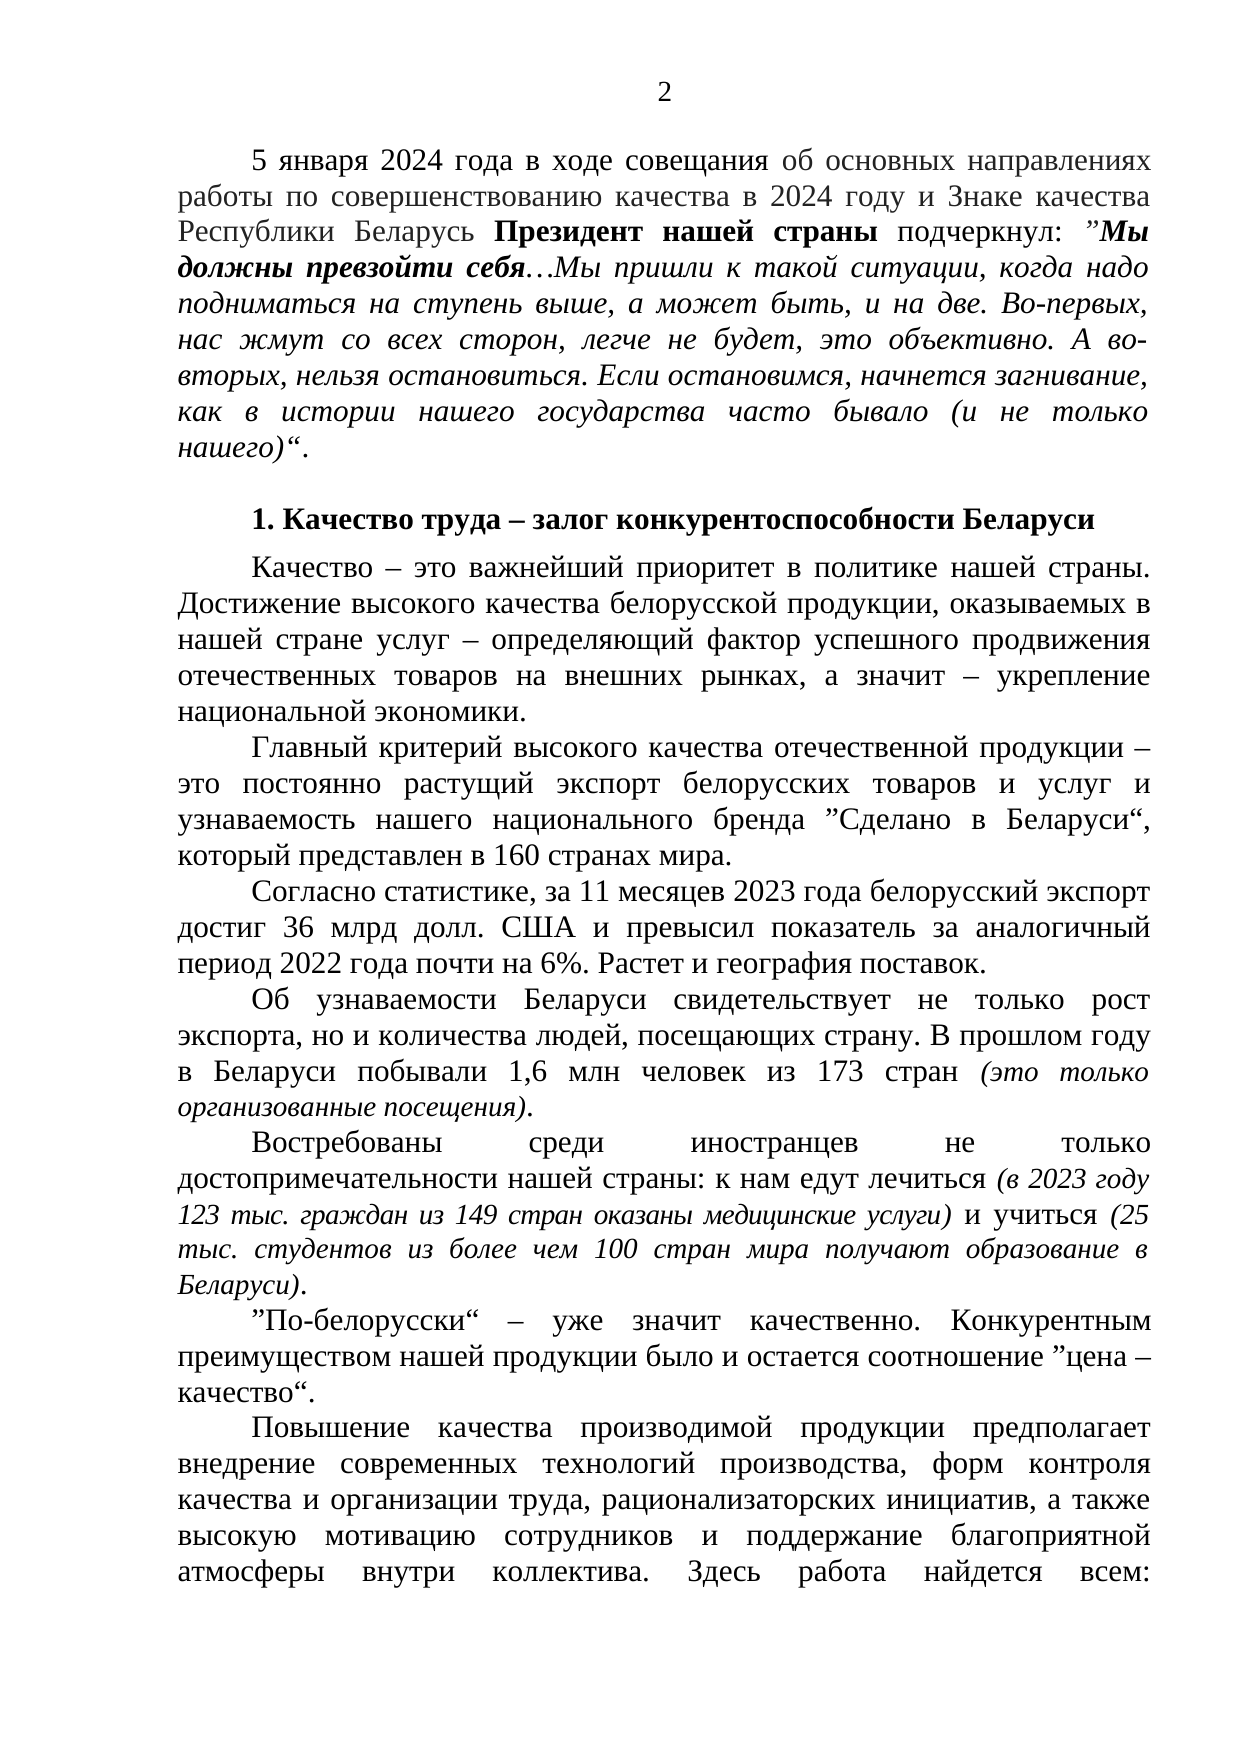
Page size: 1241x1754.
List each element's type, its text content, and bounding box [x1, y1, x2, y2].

text ”По-белорусски“ – уже значит качественно. Конкурентным преимуществом нашей продукции было и остается соотношение ”цена – качество“. [177, 1301, 1152, 1409]
text Востребованы среди иностранцев не только достопримечательности нашей страны: к нам едут лечиться (в 2023 году 123 тыс. граждан из 149 стран оказаны медицинские услуги) и учиться (25 тыс. студентов из более чем 100 стран мира получают образование в Беларуси). [177, 1124, 1152, 1301]
text Об узнаваемости Беларуси свидетельствует не только рост экспорта, но и количества людей, посещающих страну. В прошлом году в Беларуси побывали 1,6 млн человек из 173 стран (это только организованные посещения). [177, 980, 1152, 1124]
text Главный критерий высокого качества отечественной продукции – это постоянно растущий экспорт белорусских товаров и услуг и узнаваемость нашего национального бренда ”Сделано в Беларуси“, который представлен в 160 странах мира. [177, 728, 1152, 872]
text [177, 1409, 1152, 1588]
text Качество – это важнейший приоритет в политике нашей страны. Достижение высокого качества белорусской продукции, оказываемых в нашей стране услуг – определяющий фактор успешного продвижения отечественных товаров на внешних рынках, а значит – укрепление национальной экономики. [177, 549, 1152, 728]
text Согласно статистике, за 11 месяцев 2023 года белорусский экспорт достиг 36 млрд долл. США и превысил показатель за аналогичный период 2022 года почти на 6%. Растет и география поставок. [177, 872, 1152, 980]
text 5 января 2024 года в ходе совещания об основных направлениях работы по совершенствованию качества в 2024 году и Знаке качества Республики Беларусь Президент нашей страны подчеркнул: ”Мы должны превзойти себя…Мы пришли к такой ситуации, когда надо подниматься на ступень выше, а может быть, и на две. Во-первых, нас жмут со всех сторон, легче не будет, это объективно. А во-вторых, нельзя остановиться. Если остановимся, начнется загнивание, как в истории нашего государства часто бывало (и не только нашего)“. [177, 213, 1152, 464]
text 1. Качество труда – залог конкурентоспособности Беларуси [177, 500, 1152, 536]
